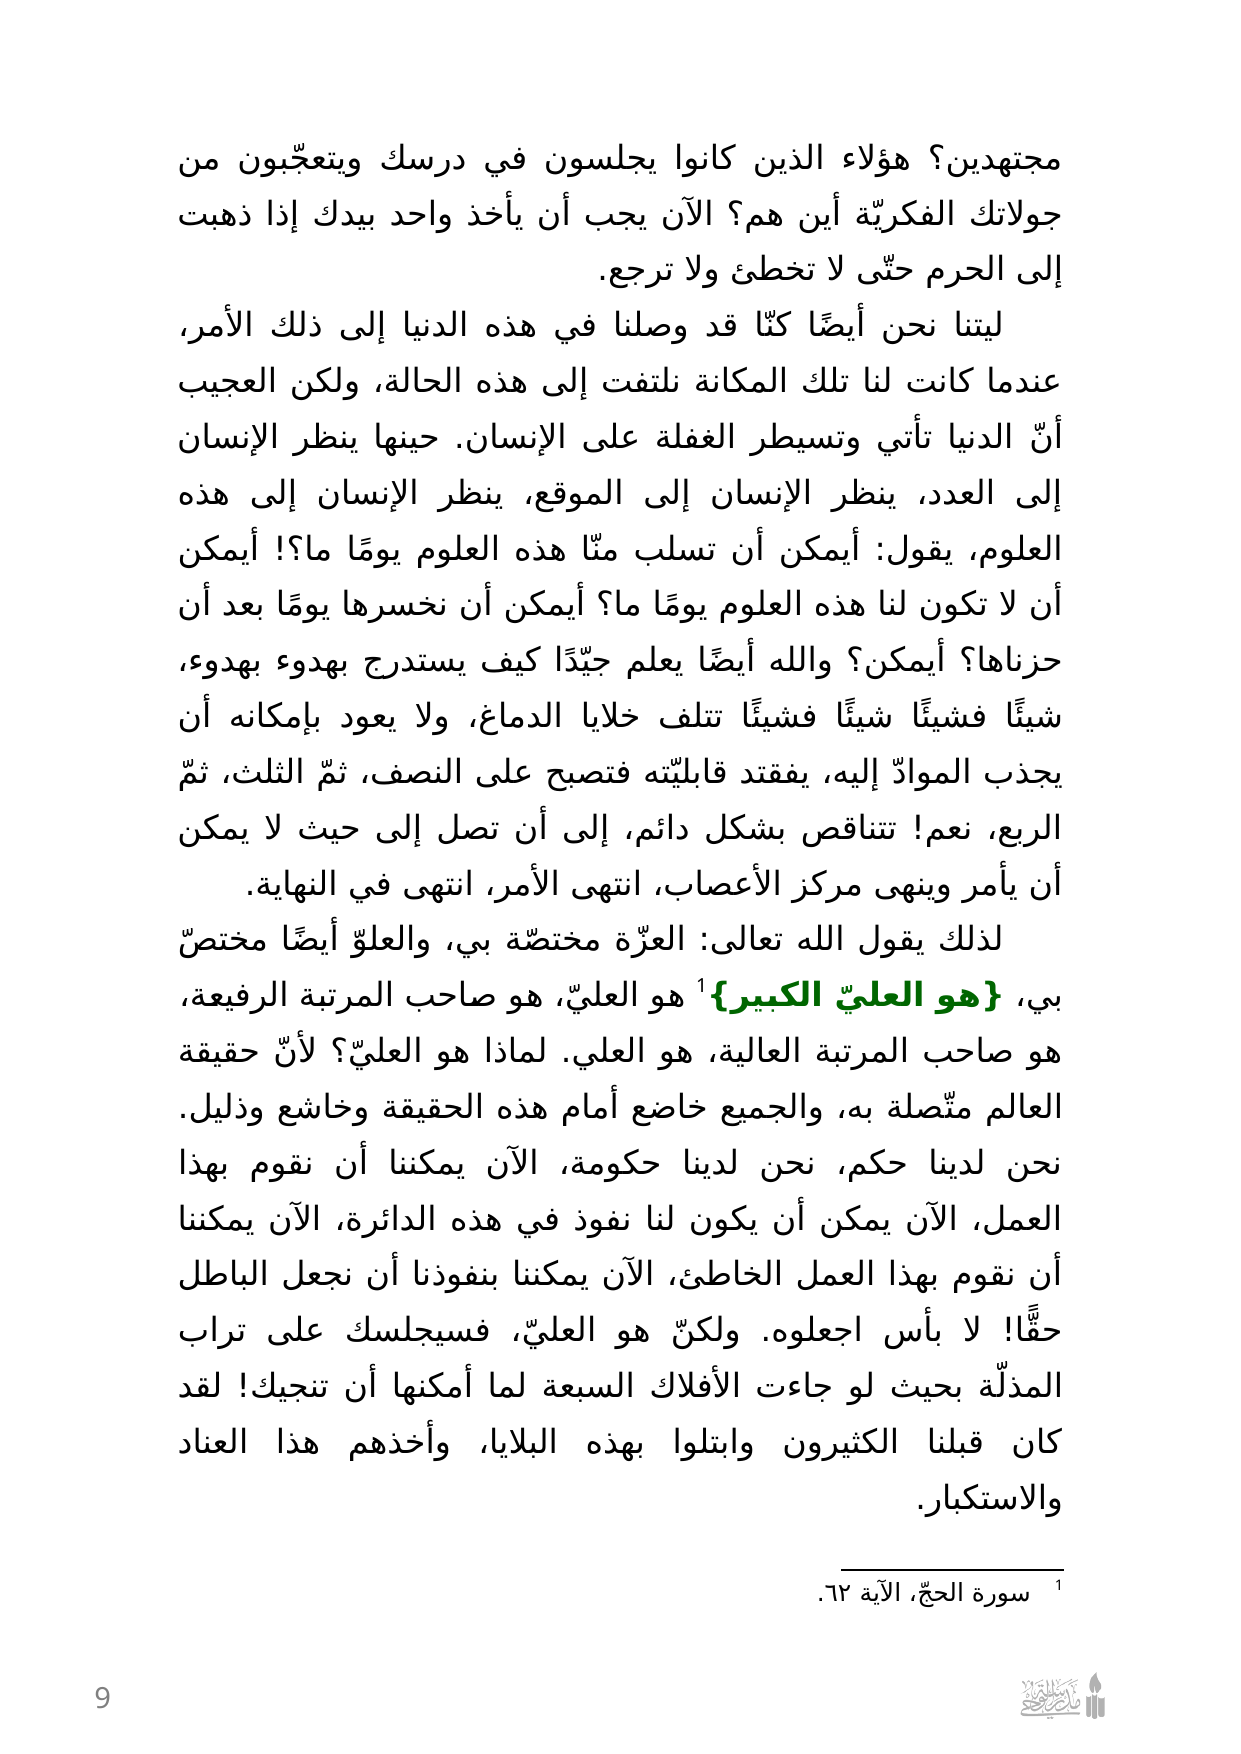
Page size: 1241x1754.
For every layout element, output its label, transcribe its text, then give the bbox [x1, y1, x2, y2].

picture [1020, 1672, 1105, 1719]
text ليتنا نحن أيضًا كنّا قد وصلنا في هذه الدنيا إلى ذلك الأمر، عندما كانت لنا تلك المكانة نلتفت إلى هذه الحالة، ولكن العجيب أنّ الدنيا تأتي وتسيطر الغفلة على الإنسان. حينها ينظر الإنسان إلى العدد، ينظر الإنسان إلى الموقع، ينظر الإنسان إلى هذه العلوم، يقول: أيمكن أن تسلب منّا هذه العلوم يومًا ما؟! أيمكن أن لا تكون لنا هذه العلوم يومًا ما؟ أيمكن أن نخسرها يومًا بعد أن حزناها؟ أيمكن؟ والله أيضًا يعلم جيّدًا كيف يستدرج بهدوء بهدوء، شيئًا فشيئًا شيئًا فشيئًا تتلف خلايا الدماغ، ولا يعود بإمكانه أن يجذب الموادّ إليه، يفقتد قابليّته فتصبح على النصف، ثمّ الثلث، ثمّ الربع، نعم! تتناقص بشكل دائم، إلى أن تصل إلى حيث لا يمكن أن يأمر وينهى مركز الأعصاب، انتهى الأمر، انتهى في النهاية. [177, 303, 1063, 917]
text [177, 136, 1063, 303]
text لذلك يقول الله تعالى: العزّة مختصّة بي، والعلوّ أيضًا مختصّ بي، {هو العليّ الكبير} هو العليّ، هو صاحب المرتبة الرفيعة، هو صاحب المرتبة العالية، هو العلي. لماذا هو العليّ؟ لأنّ حقيقة العالم متّصلة به، والجميع خاضع أمام هذه الحقيقة وخاشع وذليل. نحن لدينا حكم، نحن لدينا حكومة، الآن يمكننا أن نقوم بهذا العمل، الآن يمكن أن يكون لنا نفوذ في هذه الدائرة، الآن يمكننا أن نقوم بهذا العمل الخاطئ، الآن يمكننا بنفوذنا أن نجعل الباطل حقًّا! لا بأس اجعلوه. ولكنّ هو العليّ، فسيجلسك على تراب المذلّة بحيث لو جاءت الأفلاك السبعة لما أمكنها أن تنجيك! لقد كان قبلنا الكثيرون وابتلوا بهذه البلايا، وأخذهم هذا العناد والاستكبار. [177, 917, 1063, 1532]
